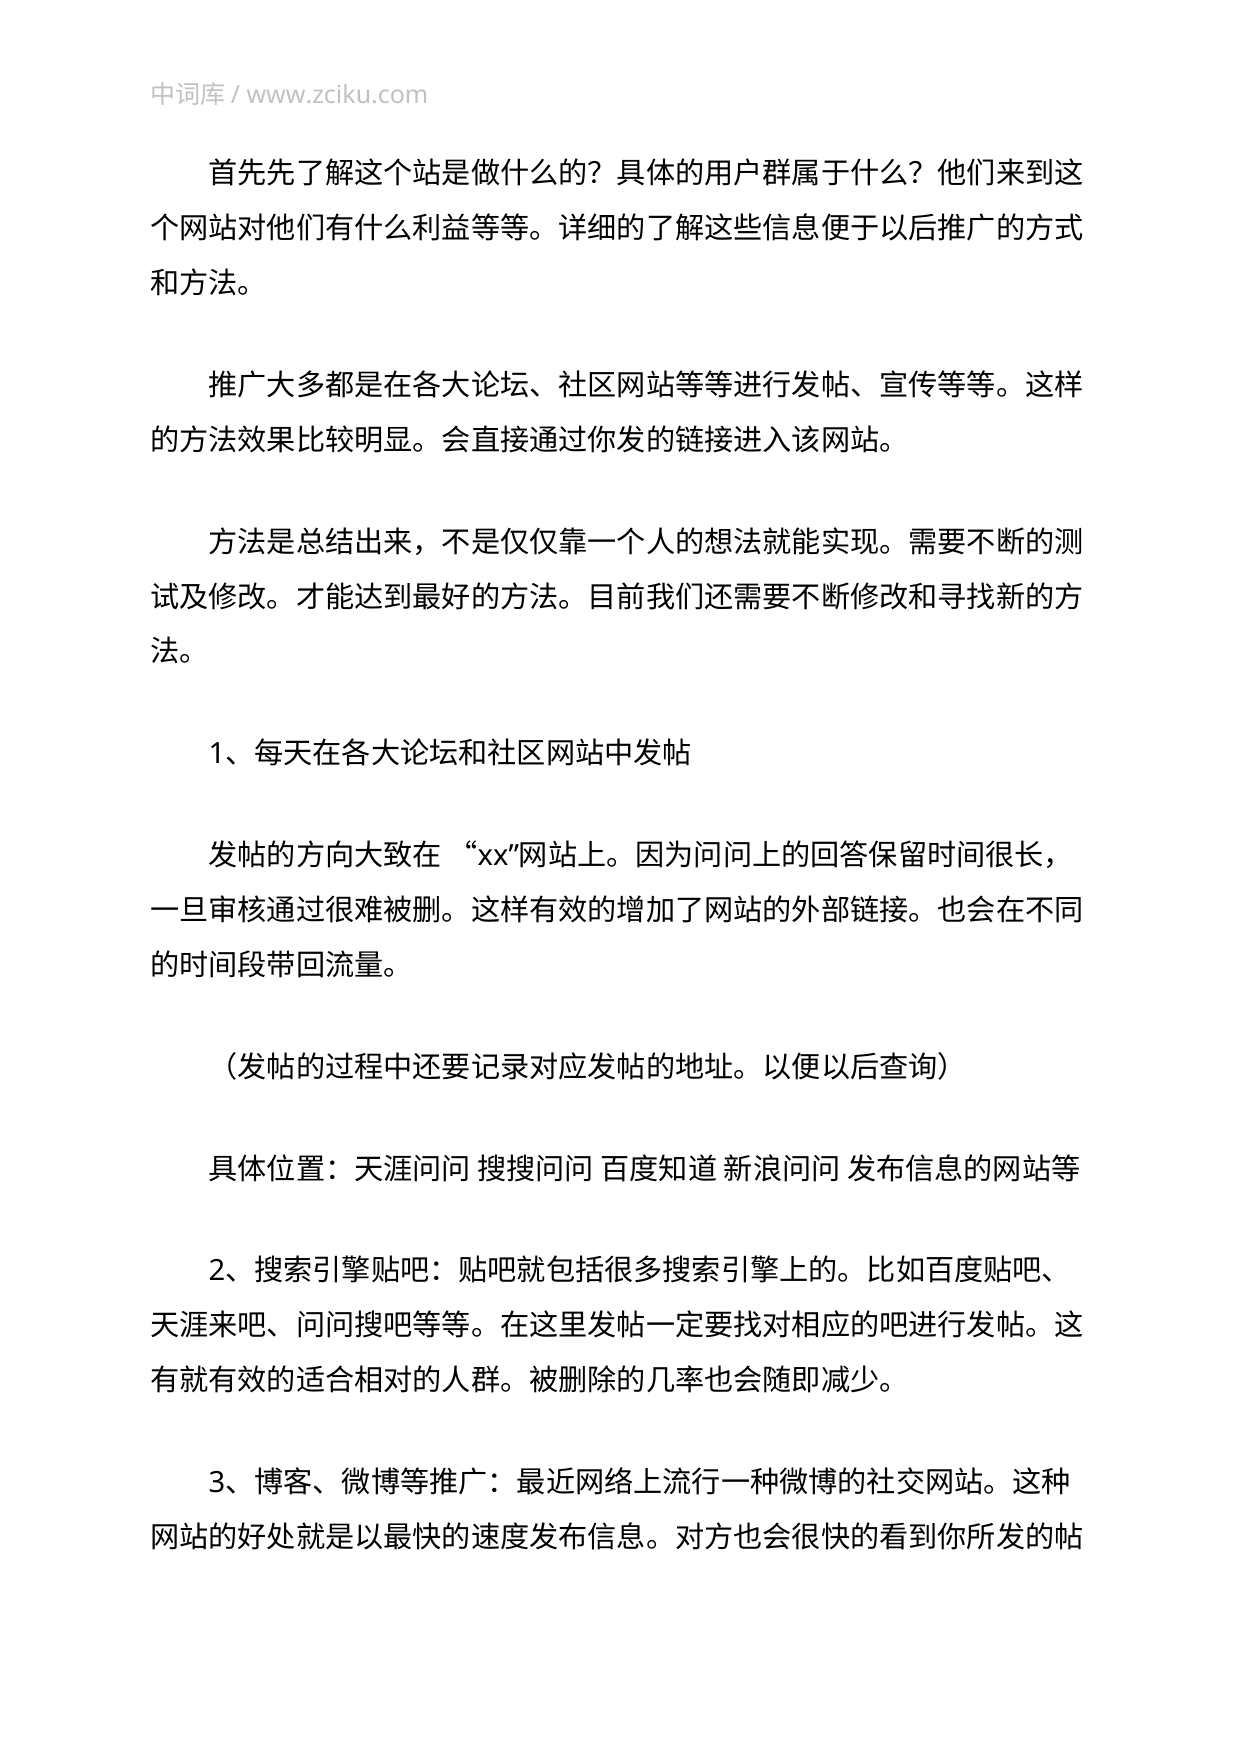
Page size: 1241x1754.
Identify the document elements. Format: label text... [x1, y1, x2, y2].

text 方法是总结出来，不是仅仅靠一个人的想法就能实现。需要不断的测试及修改。才能达到最好的方法。目前我们还需要不断修改和寻找新的方法。 [150, 518, 1090, 670]
text 具体位置：天涯问问 搜搜问问 百度知道 新浪问问 发布信息的网站等 [150, 1145, 1090, 1187]
text 1、每天在各大论坛和社区网站中发帖 [150, 730, 1090, 772]
text 首先先了解这个站是做什么的？具体的用户群属于什么？他们来到这个网站对他们有什么利益等等。详细的了解这些信息便于以后推广的方式和方法。 [150, 150, 1090, 302]
text 2、搜索引擎贴吧：贴吧就包括很多搜索引擎上的。比如百度贴吧、天涯来吧、问问搜吧等等。在这里发帖一定要找对相应的吧进行发帖。这有就有效的适合相对的人群。被删除的几率也会随即减少。 [150, 1247, 1090, 1399]
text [150, 1459, 1090, 1556]
text （发帖的过程中还要记录对应发帖的地址。以便以后查询） [150, 1043, 1090, 1086]
text 推广大多都是在各大论坛、社区网站等等进行发帖、宣传等等。这样的方法效果比较明显。会直接通过你发的链接进入该网站。 [150, 362, 1090, 459]
text 发帖的方向大致在 “xx”网站上。因为问问上的回答保留时间很长，一旦审核通过很难被删。这样有效的增加了网站的外部链接。也会在不同的时间段带回流量。 [150, 832, 1090, 984]
